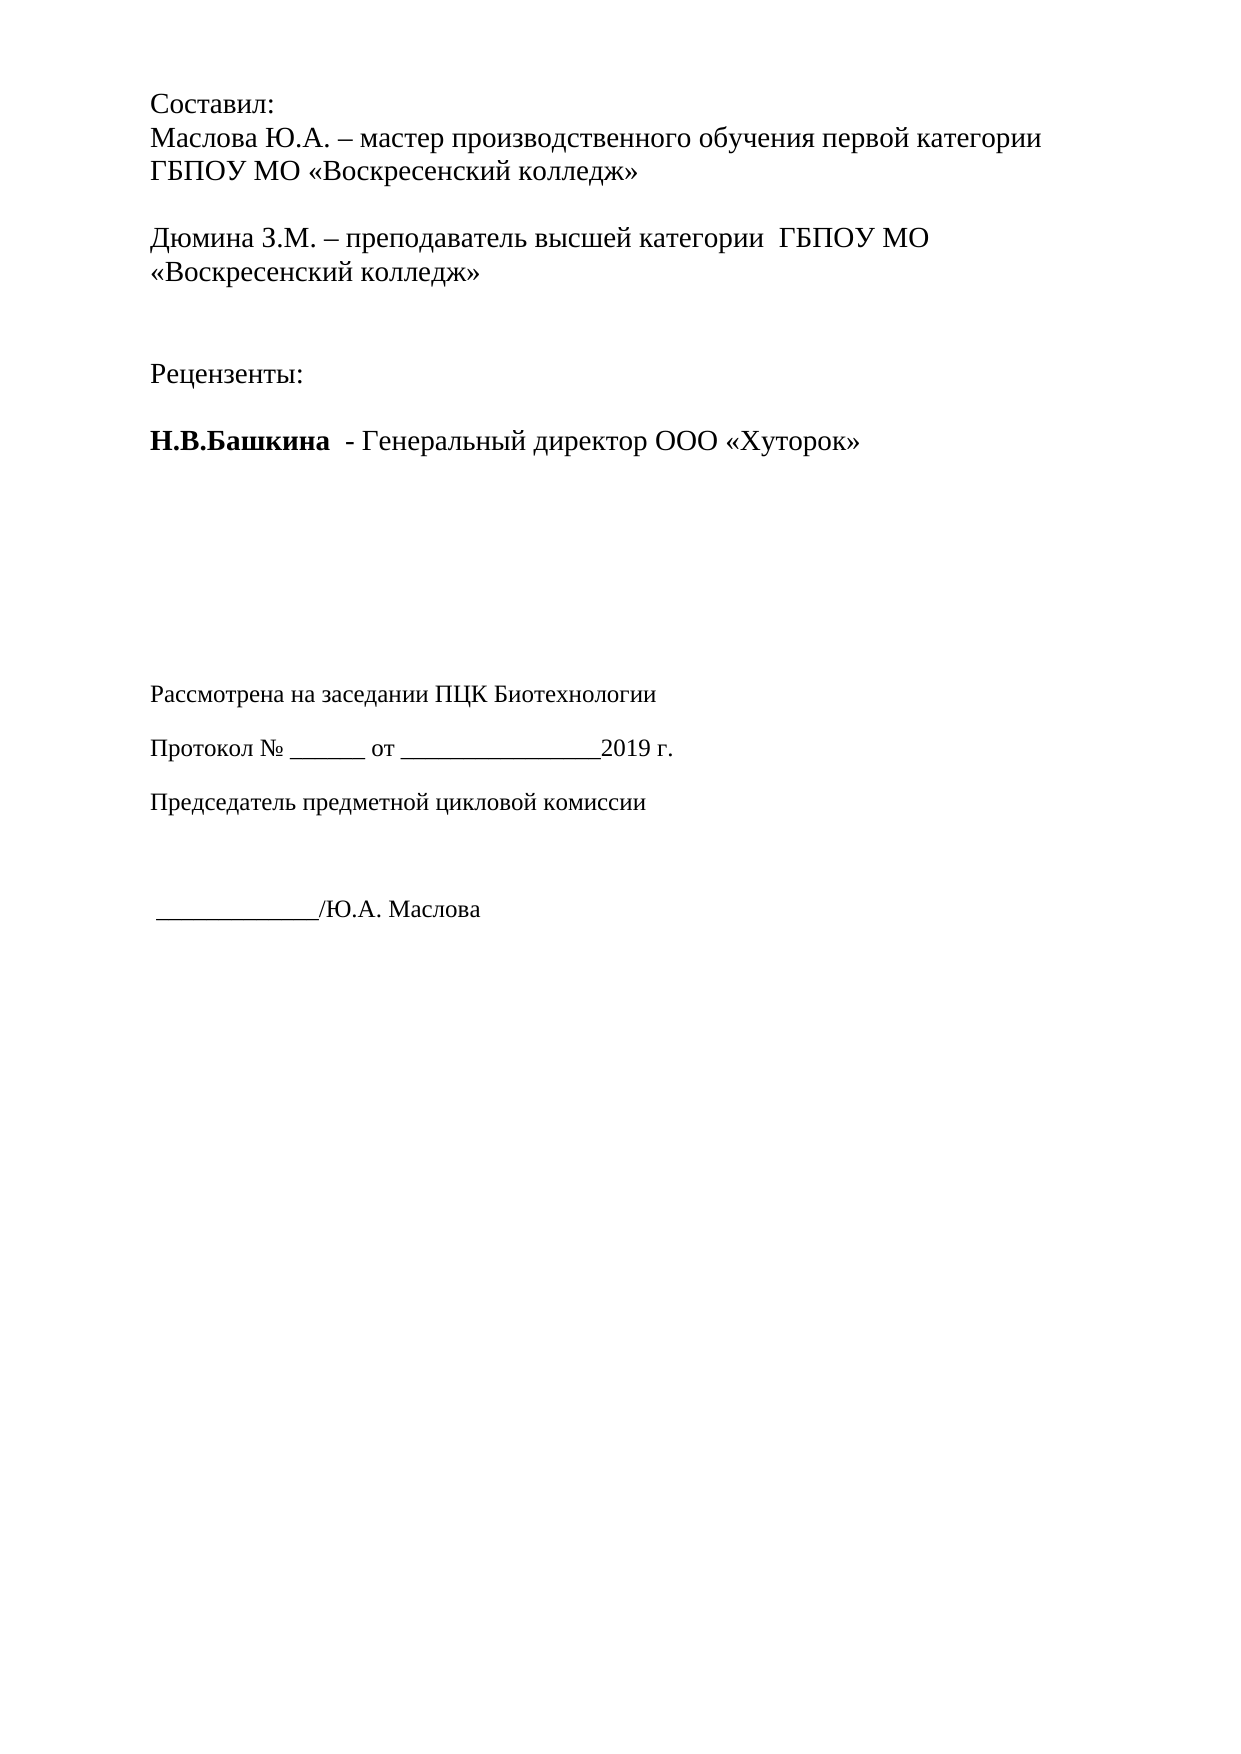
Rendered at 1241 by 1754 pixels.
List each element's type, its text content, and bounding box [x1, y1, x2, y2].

text Председатель предметной цикловой комиссии [150, 787, 1107, 816]
text Рассмотрена на заседании ПЦК Биотехнологии [150, 679, 1107, 708]
text Составил: [150, 86, 1107, 120]
text _____________/Ю.А. Маслова [150, 894, 1107, 923]
text Дюмина З.М. – преподаватель высшей категории ГБПОУ МО «Воскресенский колледж» [150, 220, 1107, 287]
text Н.В.Башкина - Генеральный директор ООО «Хуторок» [150, 423, 1107, 456]
text Рецензенты: [150, 356, 1107, 389]
text Маслова Ю.А. – мастер производственного обучения первой категории ГБПОУ МО «Воскресенский колледж» [150, 120, 1107, 187]
text Протокол № ______ от ________________2019 г. [150, 733, 1107, 762]
